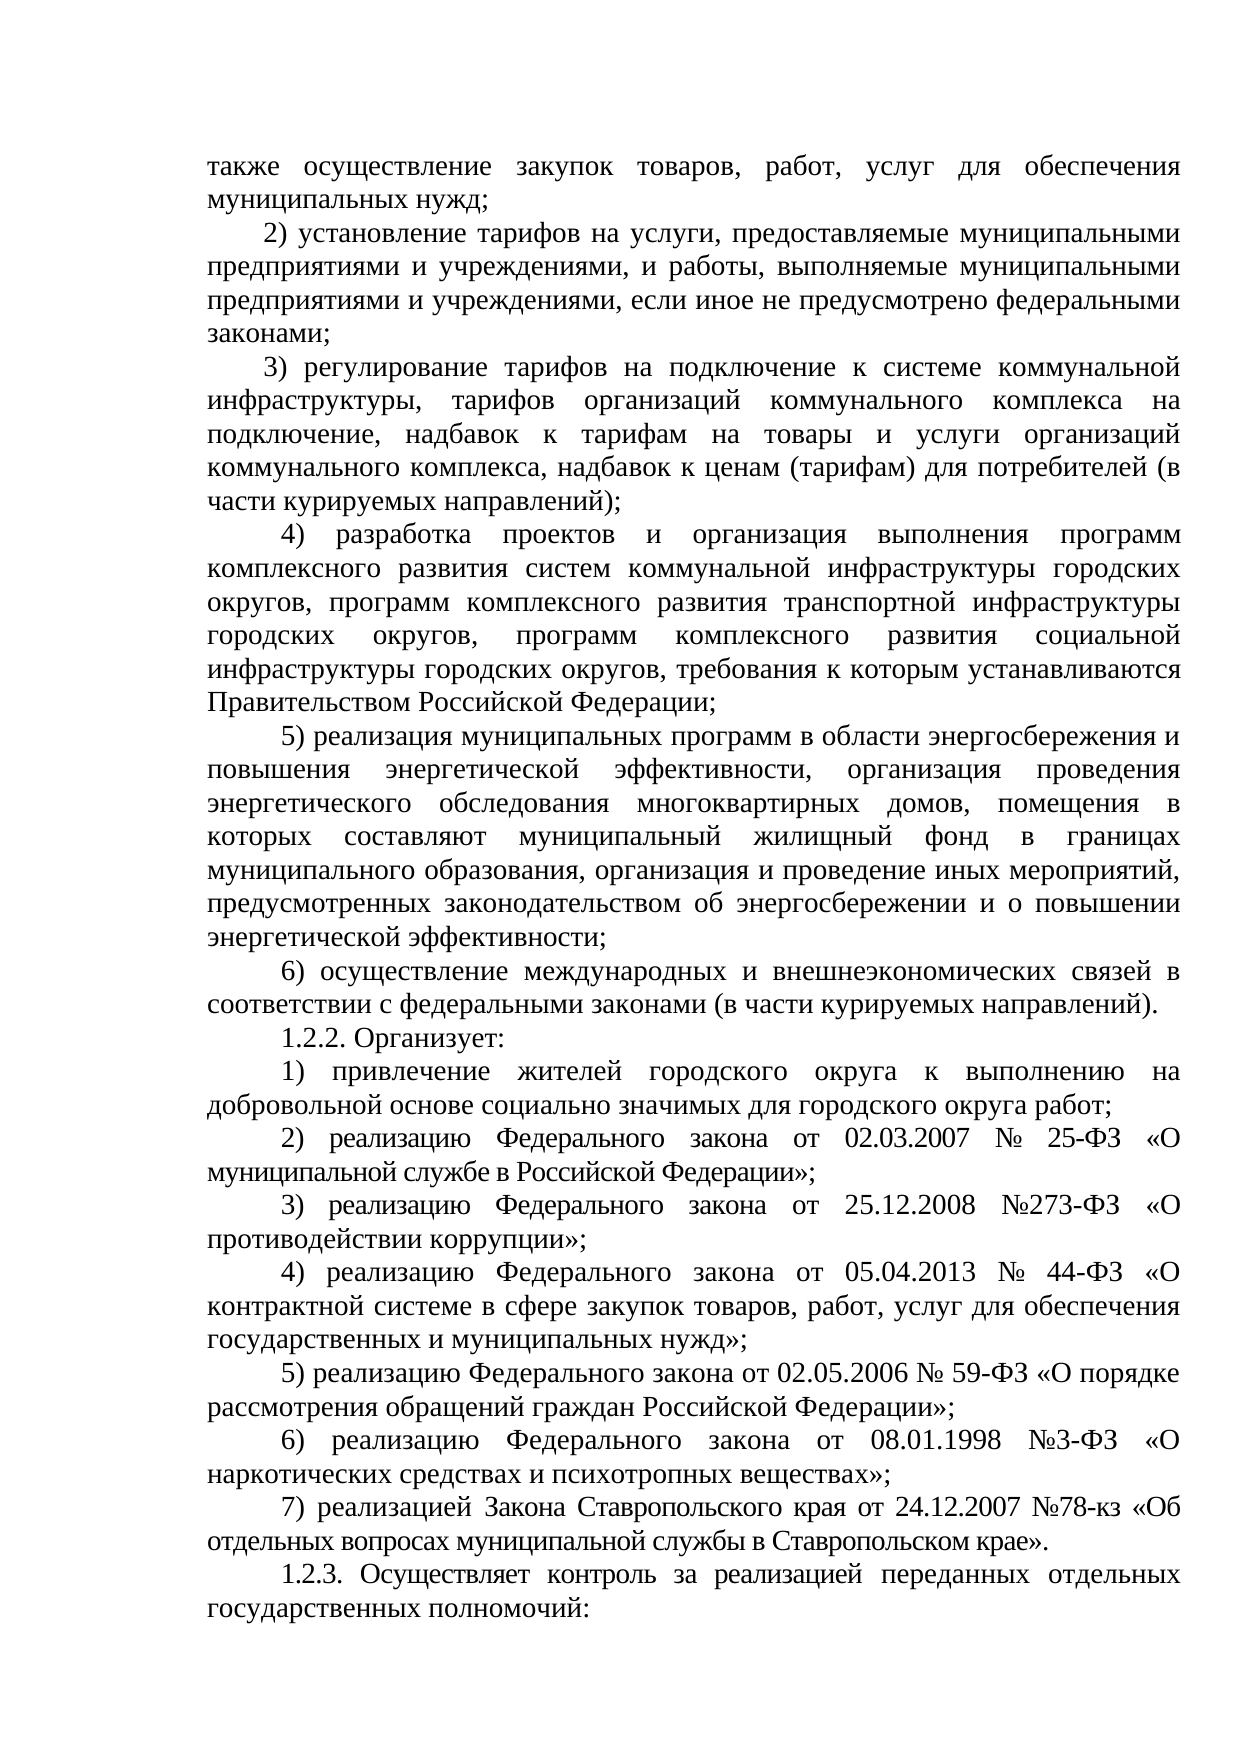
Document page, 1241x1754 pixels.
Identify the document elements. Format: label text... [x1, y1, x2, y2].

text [207, 148, 1181, 215]
text 3) реализацию Федерального закона от 25.12.2008 №273-ФЗ «О противодействии коррупции»; [207, 1187, 1181, 1254]
text 1.2.2. Организует: [207, 1020, 1181, 1053]
text 2) установление тарифов на услуги, предоставляемые муниципальными предприятиями и учреждениями, и работы, выполняемые муниципальными предприятиями и учреждениями, если иное не предусмотрено федеральными законами; [207, 215, 1181, 349]
text 3) регулирование тарифов на подключение к системе коммунальной инфраструктуры, тарифов организаций коммунального комплекса на подключение, надбавок к тарифам на товары и услуги организаций коммунального комплекса, надбавок к ценам (тарифам) для потребителей (в части курируемых направлений); [207, 349, 1181, 517]
text 4) разработка проектов и организация выполнения программ комплексного развития систем коммунальной инфраструктуры городских округов, программ комплексного развития транспортной инфраструктуры городских округов, программ комплексного развития социальной инфраструктуры городских округов, требования к которым устанавливаются Правительством Российской Федерации; [207, 517, 1181, 718]
text 1) привлечение жителей городского округа к выполнению на добровольной основе социально значимых для городского округа работ; [207, 1053, 1181, 1120]
text 6) реализацию Федерального закона от 08.01.1998 №3-ФЗ «О наркотических средствах и психотропных веществах»; [207, 1422, 1181, 1489]
text 1.2.3. Осуществляет контроль за реализацией переданных отдельных государственных полномочий: [207, 1556, 1181, 1623]
text 5) реализация муниципальных программ в области энергосбережения и повышения энергетической эффективности, организация проведения энергетического обследования многоквартирных домов, помещения в которых составляют муниципальный жилищный фонд в границах муниципального образования, организация и проведение иных мероприятий, предусмотренных законодательством об энергосбережении и о повышении энергетической эффективности; [207, 718, 1181, 953]
text 5) реализацию Федерального закона от 02.05.2006 № 59-ФЗ «О порядке рассмотрения обращений граждан Российской Федерации»; [207, 1355, 1181, 1422]
text 4) реализацию Федерального закона от 05.04.2013 № 44-ФЗ «О контрактной системе в сфере закупок товаров, работ, услуг для обеспечения государственных и муниципальных нужд»; [207, 1254, 1181, 1355]
text 2) реализацию Федерального закона от 02.03.2007 № 25-ФЗ «О муниципальной службе в Российской Федерации»; [207, 1120, 1181, 1187]
text 6) осуществление международных и внешнеэкономических связей в соответствии с федеральными законами (в части курируемых направлений). [207, 953, 1181, 1020]
text 7) реализацией Закона Ставропольского края от 24.12.2007 №78-кз «Об отдельных вопросах муниципальной службы в Ставропольском крае». [207, 1489, 1181, 1556]
